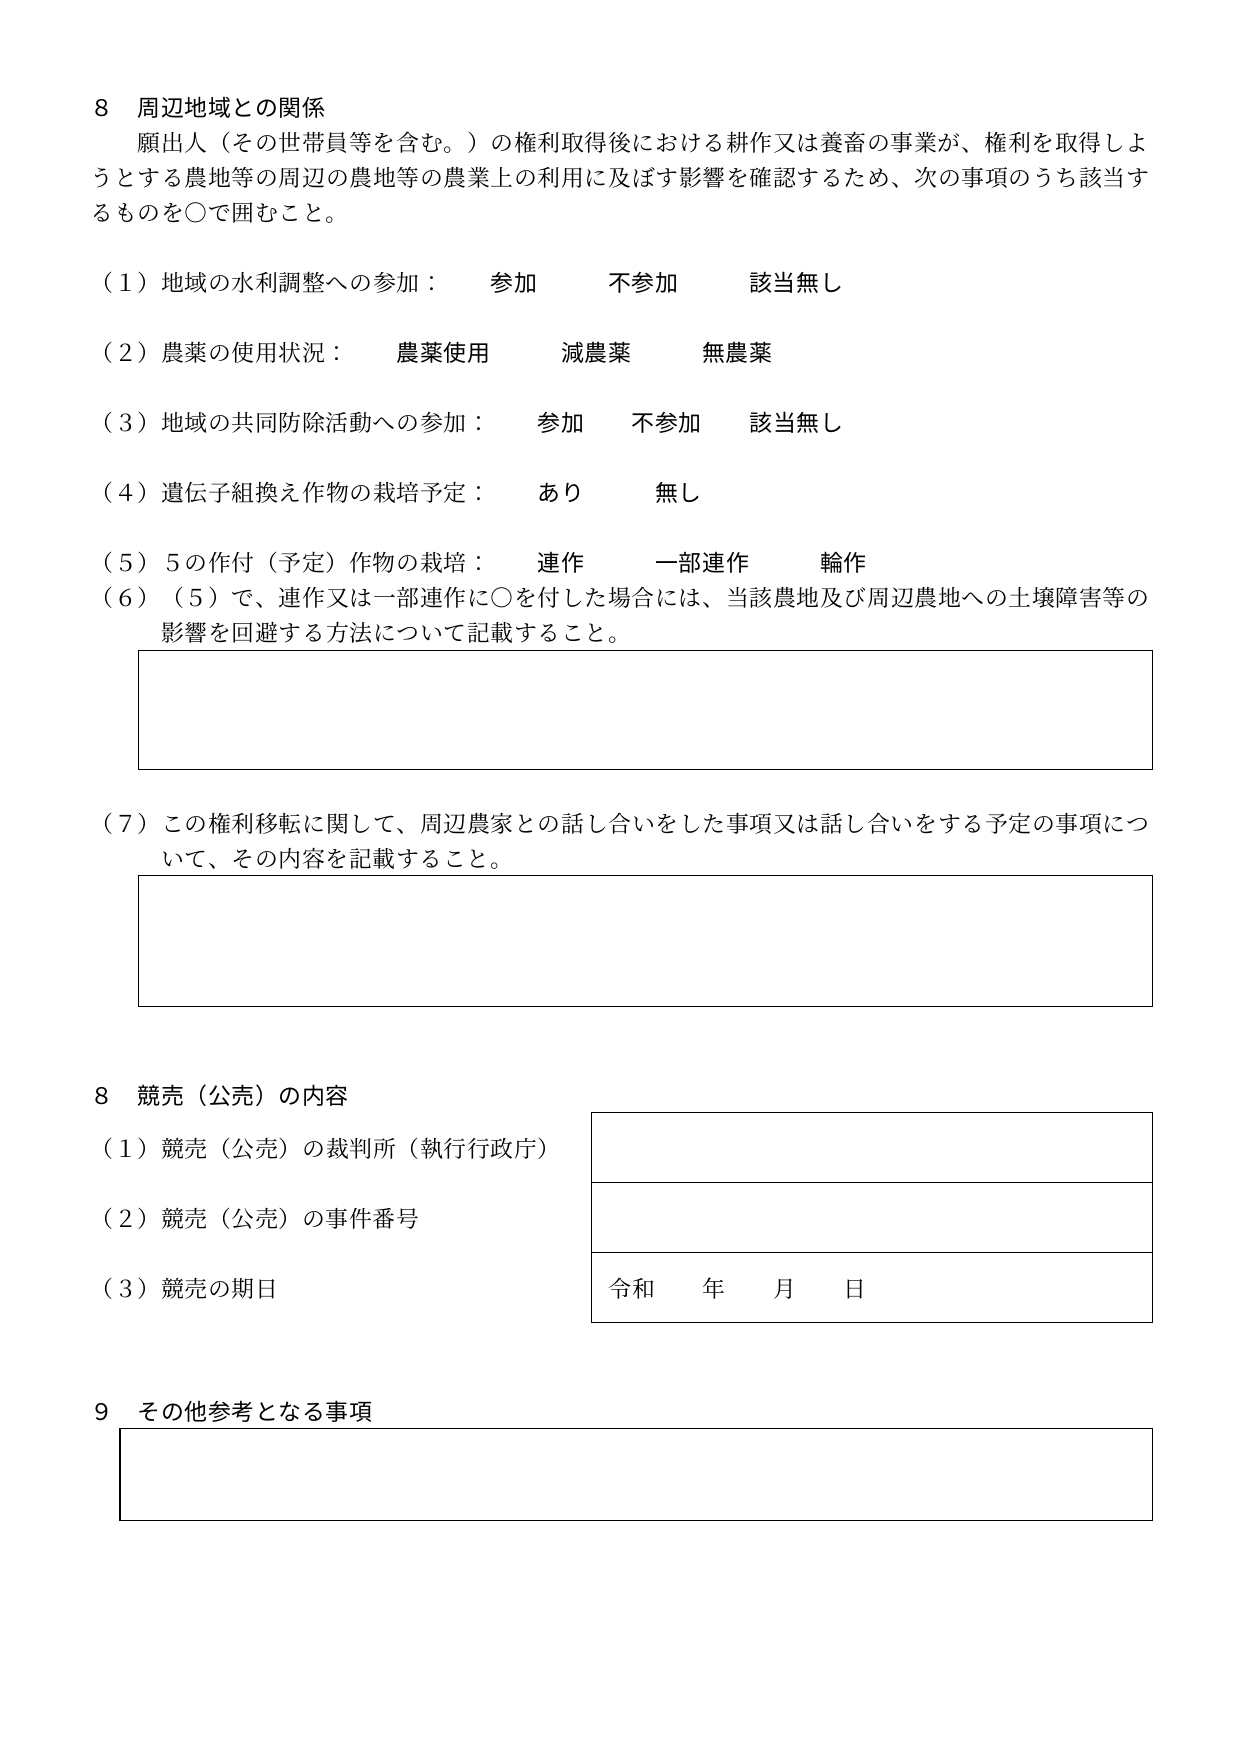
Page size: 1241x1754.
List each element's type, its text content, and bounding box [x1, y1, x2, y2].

text （５）５の作付（予定）作物の栽培： 連作 一部連作 輪作 [90, 544, 1150, 579]
text （２）農薬の使用状況： 農薬使用 減農薬 無農薬 [90, 334, 1150, 369]
text （１）地域の水利調整への参加： 参加 不参加 該当無し [90, 264, 1150, 299]
text （３）地域の共同防除活動への参加： 参加 不参加 該当無し [90, 404, 1150, 439]
table_cell 令和 年 月 日 [592, 1253, 1152, 1322]
table_header [592, 1113, 1152, 1182]
table_header [139, 876, 1152, 1006]
table_header [139, 651, 1152, 769]
text （４）遺伝子組換え作物の栽培予定： あり 無し [90, 474, 1150, 509]
table_cell （２）競売（公売）の事件番号 [75, 1182, 591, 1252]
subtitle ９ その他参考となる事項 [90, 1393, 1150, 1428]
text 願出人（その世帯員等を含む。）の権利取得後における耕作又は養畜の事業が、権利を取得しようとする農地等の周辺の農地等の農業上の利用に及ぼす影響を確認するため、次の事項のうち該当するものを○で囲むこと。 [90, 124, 1150, 229]
text （７）この権利移転に関して、周辺農家との話し合いをした事項又は話し合いをする予定の事項について、その内容を記載すること。 [90, 805, 1150, 875]
table_cell （３）競売の期日 [75, 1252, 591, 1322]
table_header （１）競売（公売）の裁判所（執行行政庁） [75, 1112, 591, 1182]
subtitle ８ 競売（公売）の内容 [90, 1077, 1150, 1112]
subtitle ８ 周辺地域との関係 [90, 89, 1150, 124]
table_cell [592, 1183, 1152, 1252]
table_header [121, 1429, 1152, 1520]
text （６）（５）で、連作又は一部連作に○を付した場合には、当該農地及び周辺農地への土壌障害等の影響を回避する方法について記載すること。 [90, 579, 1150, 649]
